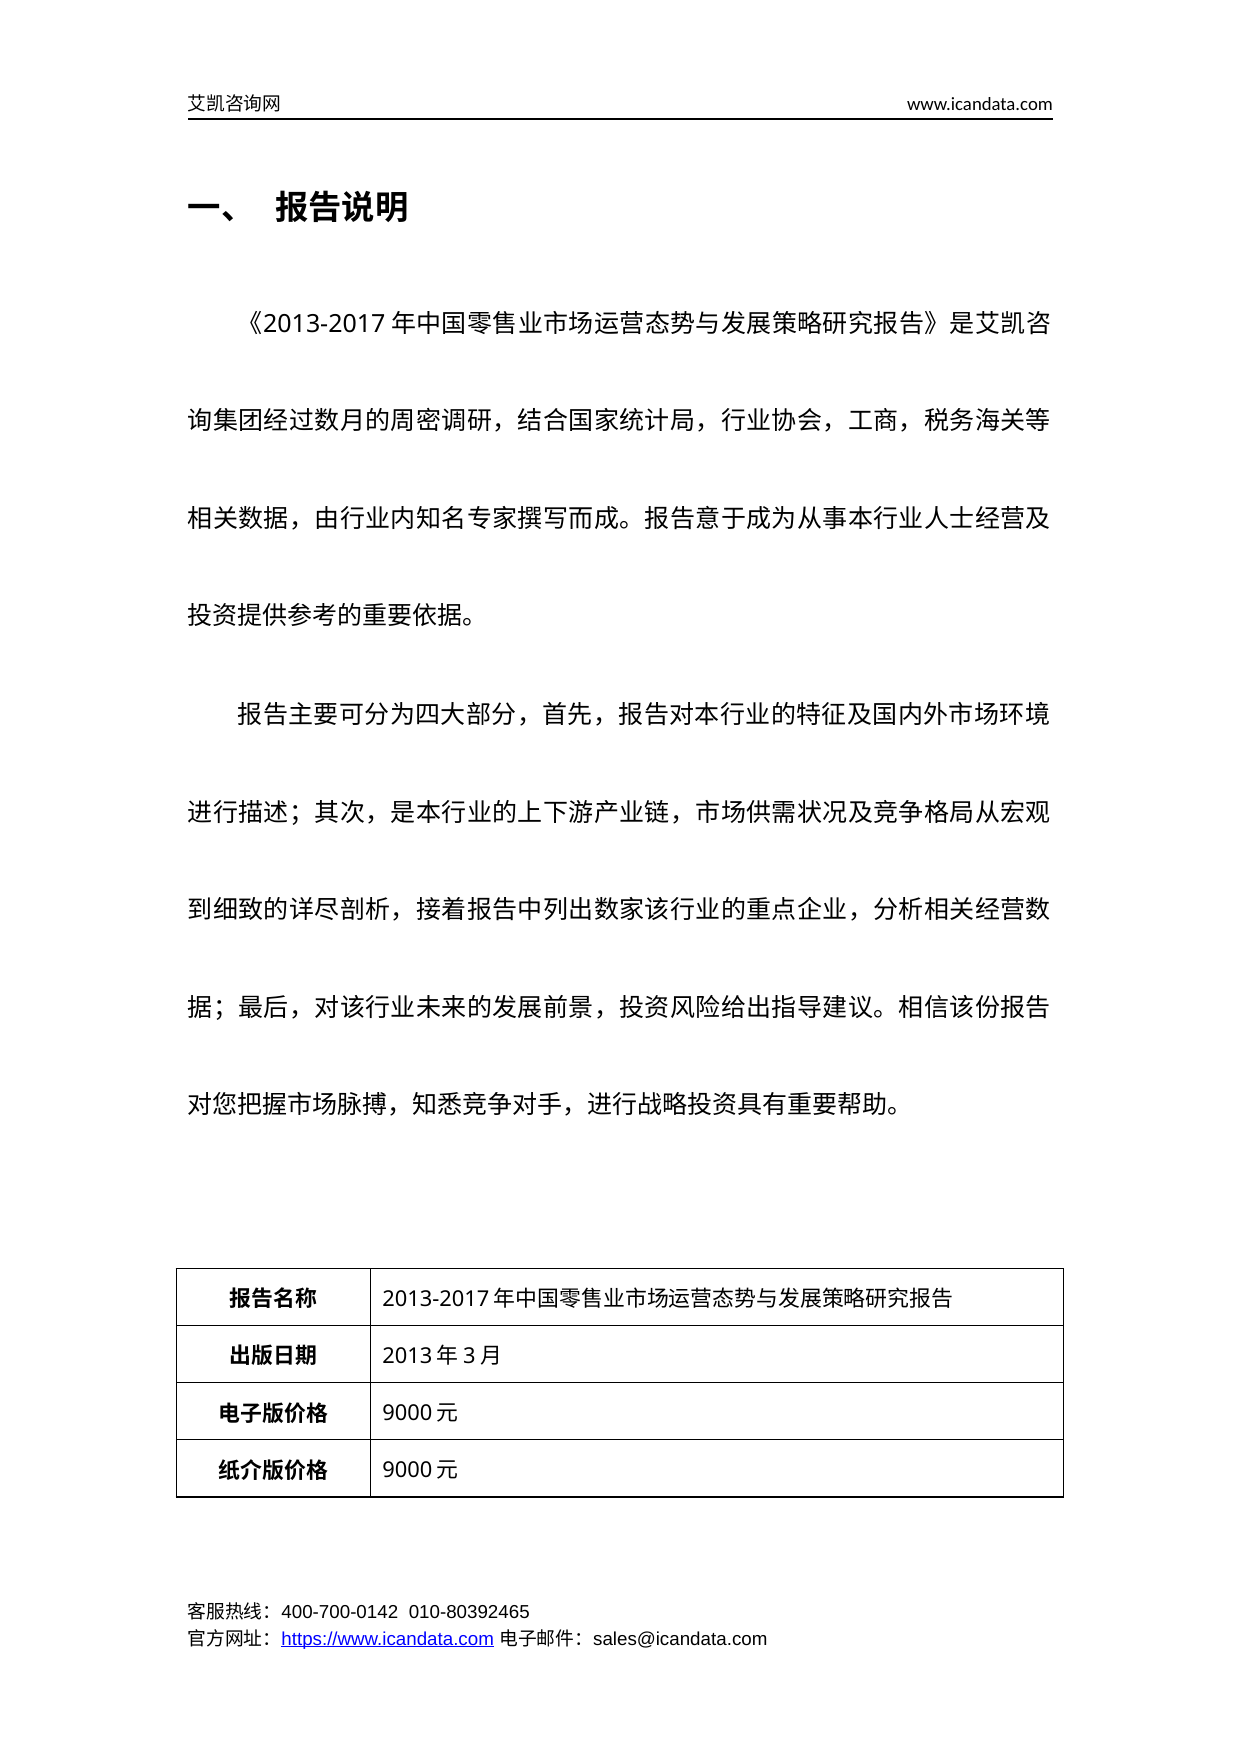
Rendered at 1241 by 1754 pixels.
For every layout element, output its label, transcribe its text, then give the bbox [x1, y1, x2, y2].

subtitle 报告说明 [187, 172, 1053, 237]
table_cell 出版日期 [177, 1326, 370, 1382]
table_cell 电子版价格 [177, 1383, 370, 1439]
table_cell 2013年3月 [371, 1326, 1063, 1382]
table_header 2013-2017年中国零售业市场运营态势与发展策略研究报告 [371, 1269, 1063, 1325]
text 报告主要可分为四大部分，首先，报告对本行业的特征及国内外市场环境进行描述；其次，是本行业的上下游产业链，市场供需状况及竞争格局从宏观到细致的详尽剖析，接着报告中列出数家该行业的重点企业，分析相关经营数据；最后，对该行业未来的发展前景，投资风险给出指导建议。相信该份报告对您把握市场脉搏，知悉竞争对手，进行战略投资具有重要帮助。 [187, 681, 1053, 1136]
table_header 报告名称 [177, 1269, 370, 1325]
table_cell 9000元 [371, 1383, 1063, 1439]
text 《2013-2017年中国零售业市场运营态势与发展策略研究报告》是艾凯咨询集团经过数月的周密调研，结合国家统计局，行业协会，工商，税务海关等相关数据，由行业内知名专家撰写而成。报告意于成为从事本行业人士经营及投资提供参考的重要依据。 [187, 289, 1053, 646]
table_cell 纸介版价格 [177, 1440, 370, 1496]
table_cell 9000元 [371, 1440, 1063, 1496]
